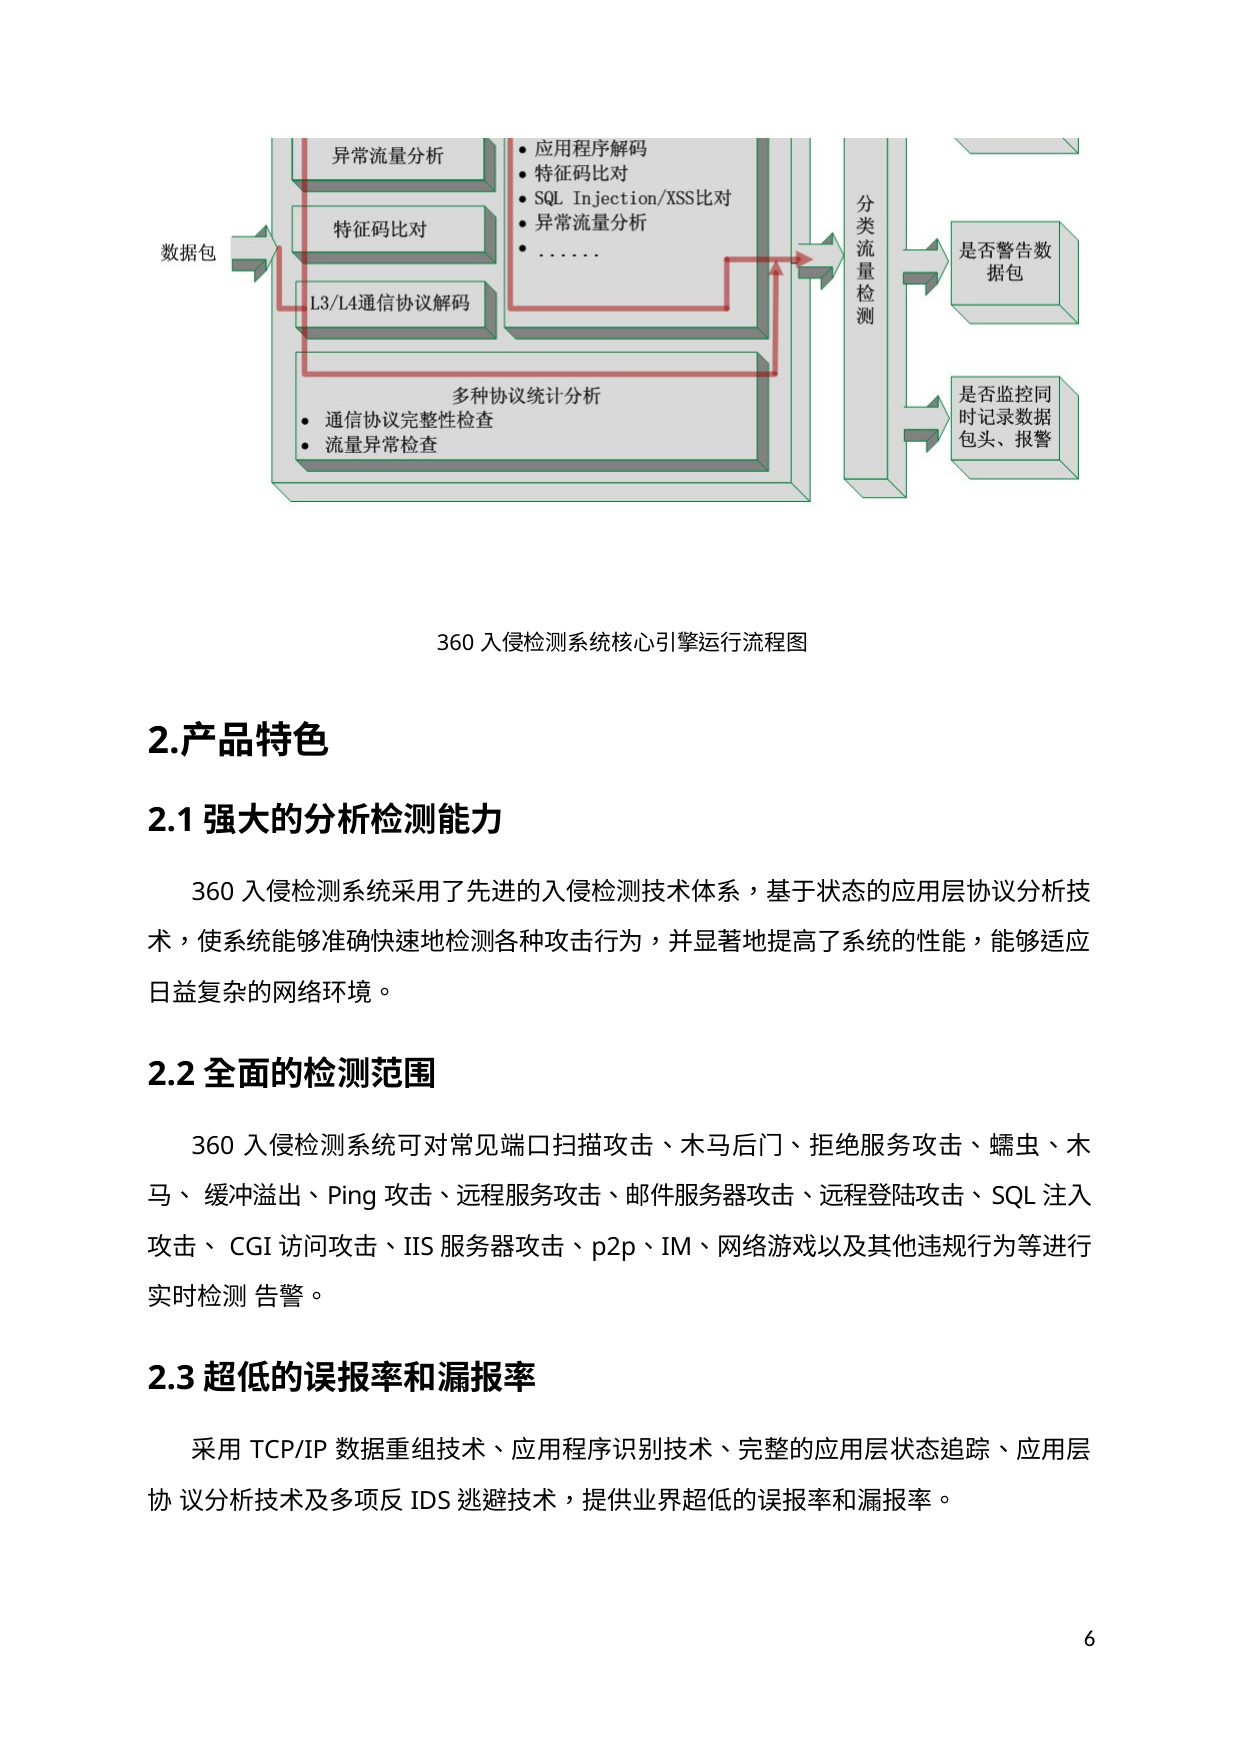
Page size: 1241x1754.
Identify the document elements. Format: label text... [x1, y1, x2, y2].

text 360 入侵检测系统采用了先进的入侵检测技术体系，基于状态的应用层协议分析技 术，使系统能够准确快速地检测各种攻击行为，并显著地提高了系统的性能，能够适应 日益复杂的网络环境。 [147, 873, 1093, 1008]
subtitle 2.1 强大的分析检测能力 [147, 795, 1094, 841]
text 采用 TCP/IP 数据重组技术、应用程序识别技术、完整的应用层状态追踪、应用层协 议分析技术及多项反 IDS 逃避技术，提供业界超低的误报率和漏报率。 [147, 1432, 1094, 1517]
subtitle 2.产品特色 [147, 713, 1094, 763]
picture [160, 138, 1079, 517]
text 360 入侵检测系统核心引擎运行流程图 [437, 626, 1094, 656]
subtitle 2.2 全面的检测范围 [147, 1049, 1094, 1095]
subtitle 2.3 超低的误报率和漏报率 [147, 1354, 1094, 1399]
text 360 入侵检测系统可对常见端口扫描攻击、木马后门、拒绝服务攻击、蠕虫、木马、 缓冲溢出、Ping 攻击、远程服务攻击、邮件服务器攻击、远程登陆攻击、SQL 注入攻击、 CGI 访问攻击、IIS 服务器攻击、p2p、IM、网络游戏以及其他违规行为等进行实时检测 告警。 [147, 1128, 1093, 1313]
